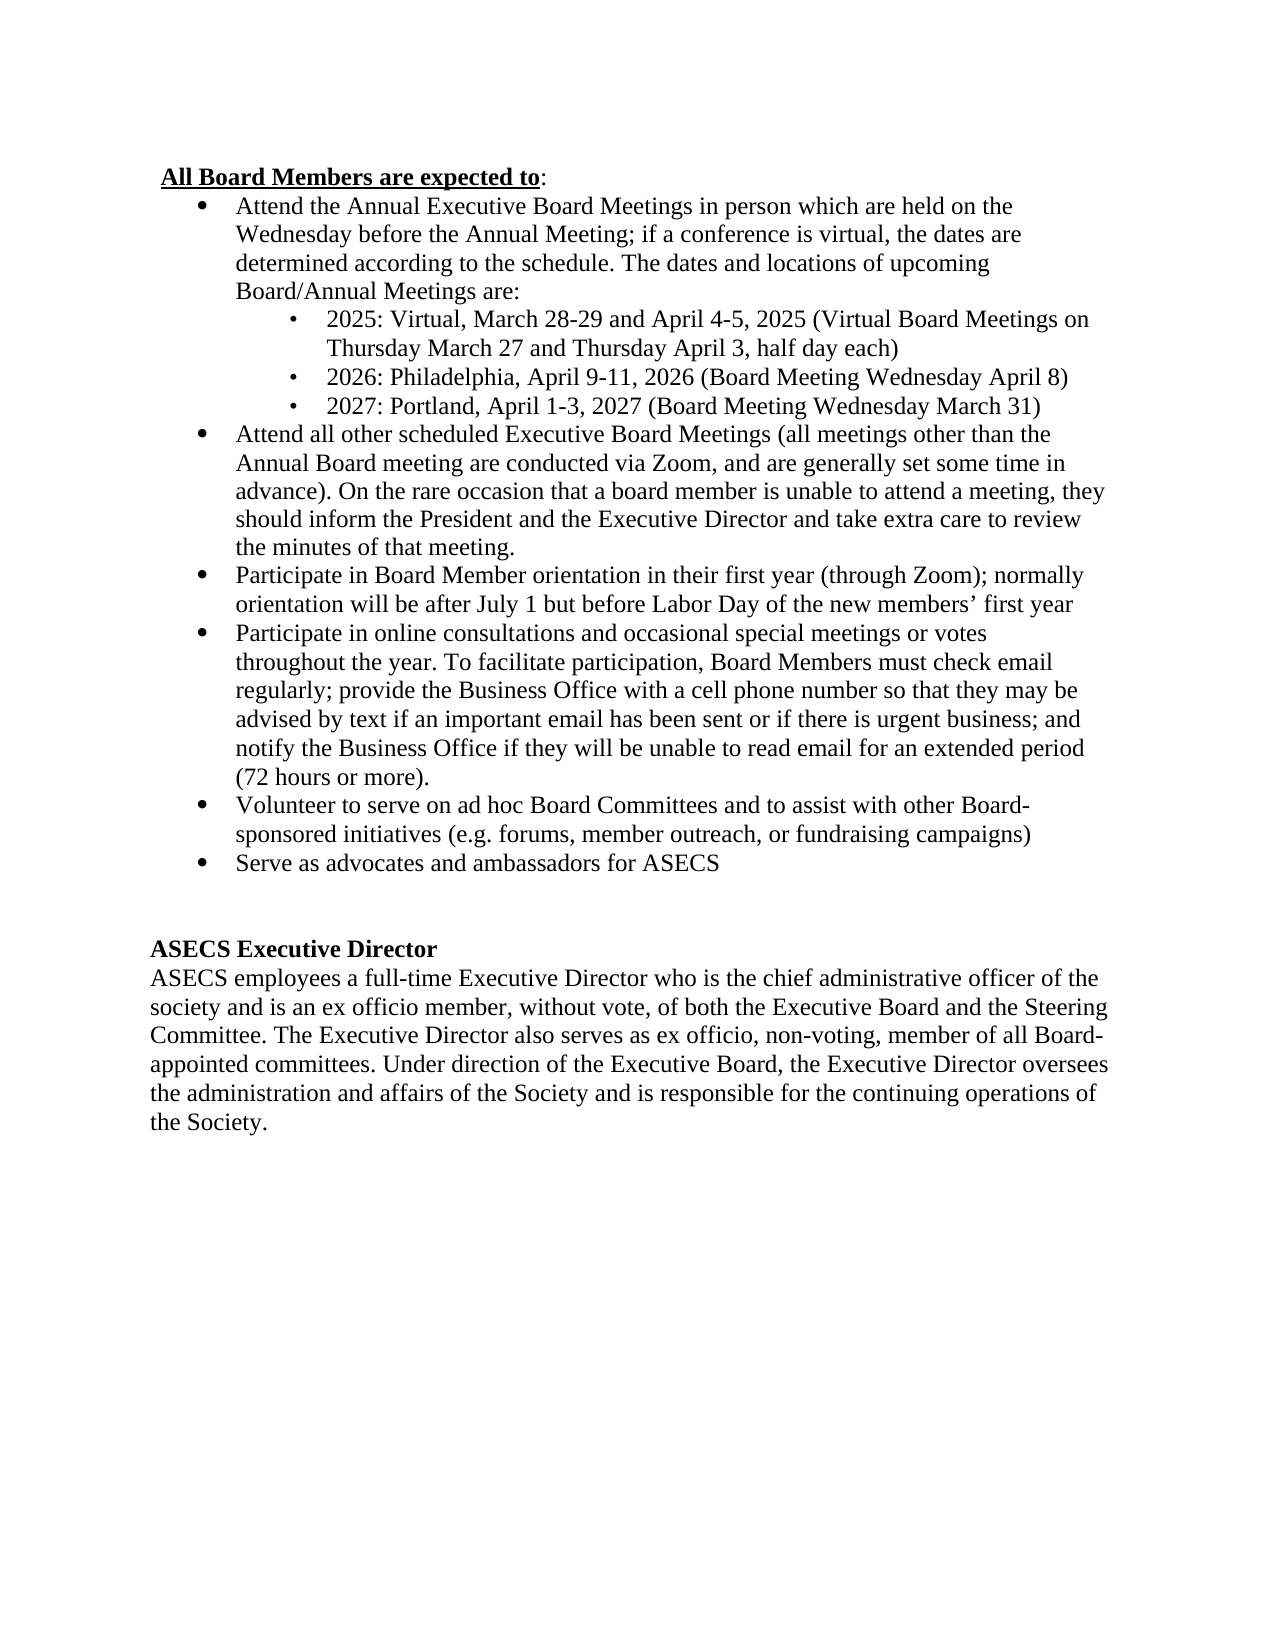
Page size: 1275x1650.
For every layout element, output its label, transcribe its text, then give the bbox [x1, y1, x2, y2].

text All Board Members are expected to: [160, 162, 1125, 191]
list Serve as advocates and ambassadors for ASECS [198, 848, 1112, 877]
list Participate in Board Member orientation in their first year (through Zoom); normally orientation will be after July 1 but before Labor Day of the new members’ first year [198, 561, 1105, 618]
list Attend all other scheduled Executive Board Meetings (all meetings other than the Annual Board meeting are conducted via Zoom, and are generally set some time in advance). On the rare occasion that a board member is unable to attend a meeting, they should inform the President and the Executive Director and take extra care to review the minutes of that meeting. [198, 420, 1105, 561]
list Attend the Annual Executive Board Meetings in person which are held on the Wednesday before the Annual Meeting; if a conference is virtual, the dates are determined according to the schedule. The dates and locations of upcoming Board/Annual Meetings are: [198, 192, 1099, 304]
text ASECS employees a full-time Executive Director who is the chief administrative officer of the society and is an ex officio member, without vote, of both the Executive Board and the Steering Committee. The Executive Director also serves as ex officio, non-voting, member of all Board-appointed committees. Under direction of the Executive Board, the Executive Director oversees the administration and affairs of the Society and is responsible for the continuing operations of the Society. [150, 963, 1125, 1135]
text ASECS Executive Director [150, 934, 1125, 963]
list 2025: Virtual, March 28-29 and April 4-5, 2025 (Virtual Board Meetings on Thursday March 27 and Thursday April 3, half day each) [289, 304, 1125, 362]
list Volunteer to serve on ad hoc Board Committees and to assist with other Board-sponsored initiatives (e.g. forums, member outreach, or fundraising campaigns) [198, 791, 1112, 848]
list 2026: Philadelphia, April 9-11, 2026 (Board Meeting Wednesday April 8) [289, 362, 1125, 391]
list Participate in online consultations and occasional special meetings or votes throughout the year. To facilitate participation, Board Members must check email regularly; provide the Business Office with a cell phone number so that they may be advised by text if an important email has been sent or if there is urgent business; and notify the Business Office if they will be unable to read email for an extended period (72 hours or more). [198, 618, 1101, 791]
list 2027: Portland, April 1-3, 2027 (Board Meeting Wednesday March 31) [289, 391, 1125, 419]
